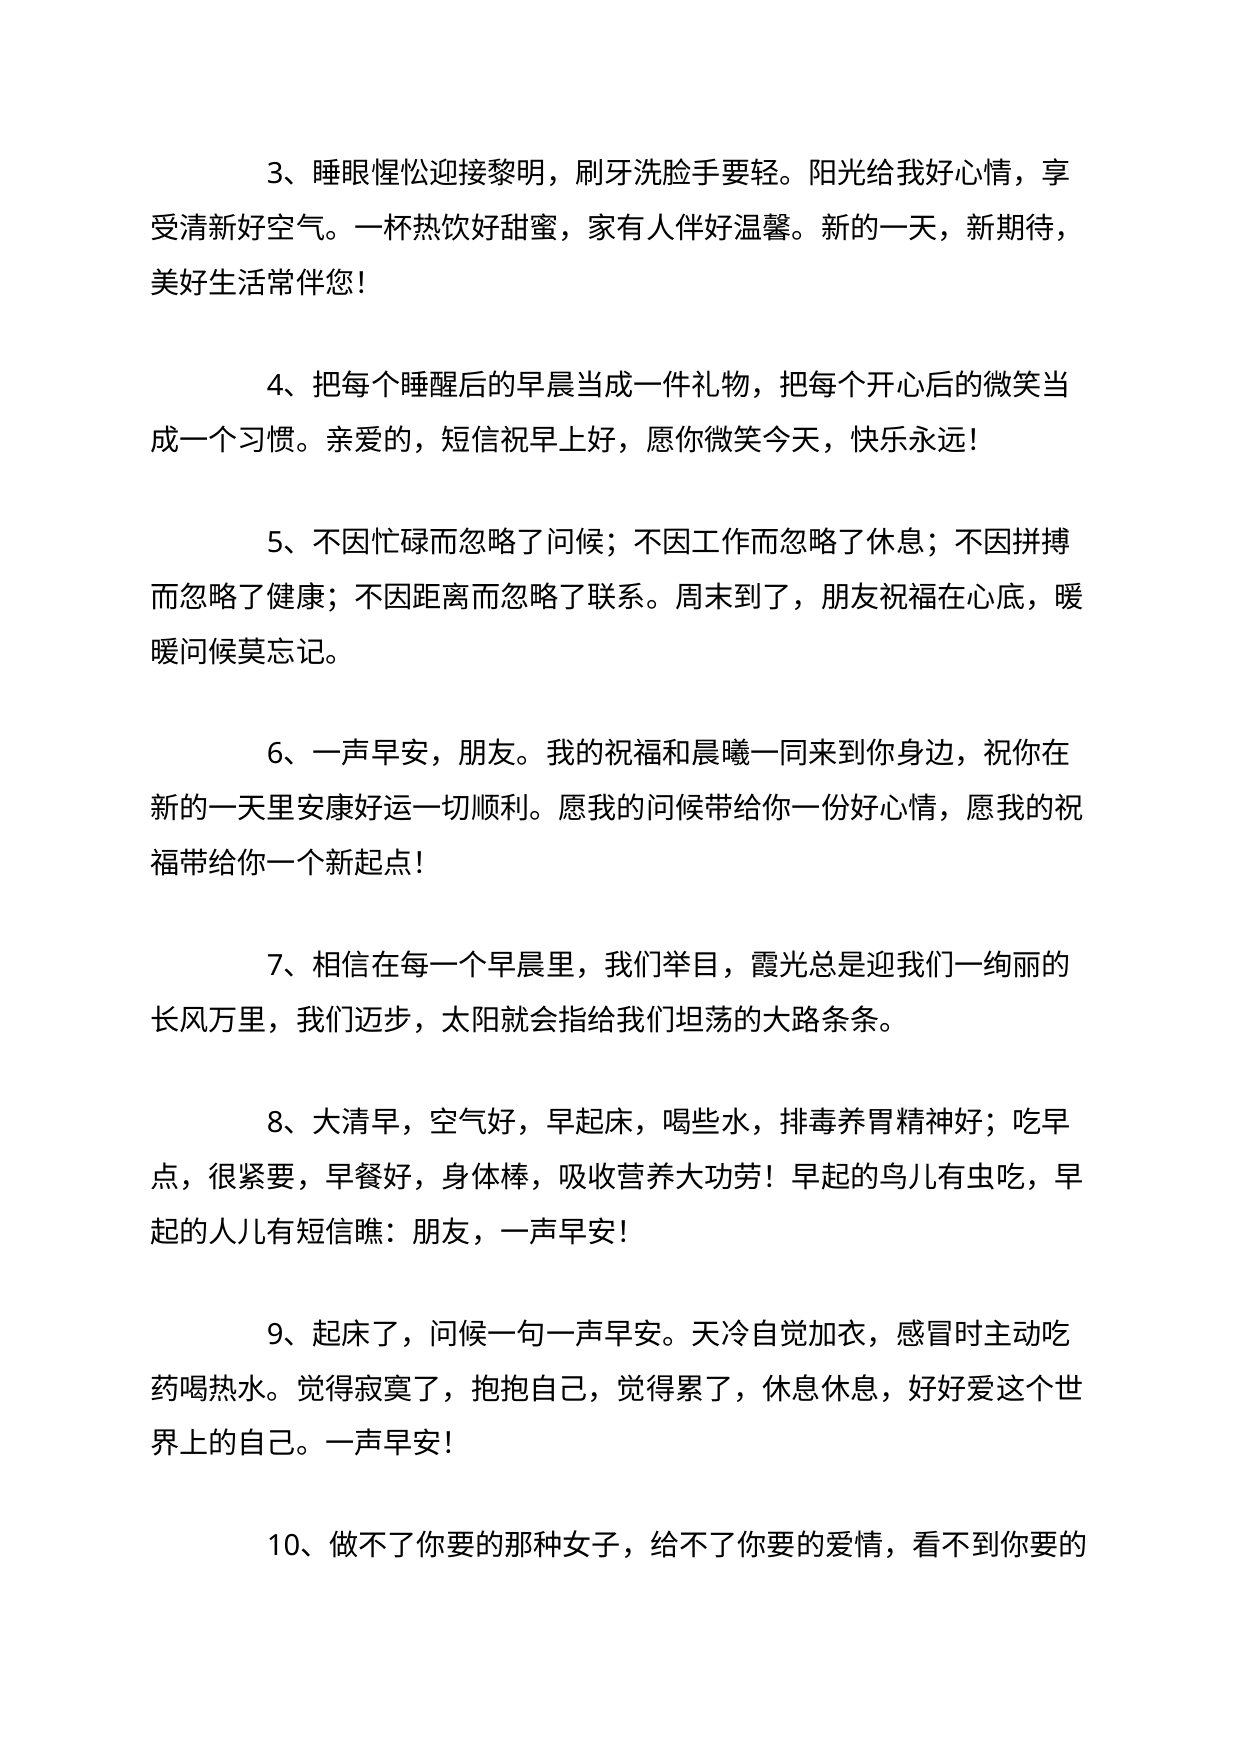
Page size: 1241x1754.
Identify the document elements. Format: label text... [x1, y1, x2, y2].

text 5、不因忙碌而忽略了问候；不因工作而忽略了休息；不因拼搏而忽略了健康；不因距离而忽略了联系。周末到了，朋友祝福在心底，暖暖问候莫忘记。 [150, 518, 1090, 671]
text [150, 1522, 1090, 1564]
text 8、大清早，空气好，早起床，喝些水，排毒养胃精神好；吃早点，很紧要，早餐好，身体棒，吸收营养大功劳！早起的鸟儿有虫吃，早起的人儿有短信瞧：朋友，一声早安！ [150, 1098, 1090, 1251]
text 6、一声早安，朋友。我的祝福和晨曦一同来到你身边，祝你在新的一天里安康好运一切顺利。愿我的问候带给你一份好心情，愿我的祝福带给你一个新起点！ [150, 730, 1090, 882]
text 9、起床了，问候一句一声早安。天冷自觉加衣，感冒时主动吃药喝热水。觉得寂寞了，抱抱自己，觉得累了，休息休息，好好爱这个世界上的自己。一声早安！ [150, 1310, 1090, 1462]
text 7、相信在每一个早晨里，我们举目，霞光总是迎我们一绚丽的长风万里，我们迈步，太阳就会指给我们坦荡的大路条条。 [150, 942, 1090, 1039]
text 3、睡眼惺忪迎接黎明，刷牙洗脸手要轻。阳光给我好心情，享受清新好空气。一杯热饮好甜蜜，家有人伴好温馨。新的一天，新期待，美好生活常伴您！ [150, 150, 1090, 302]
text 4、把每个睡醒后的早晨当成一件礼物，把每个开心后的微笑当成一个习惯。亲爱的，短信祝早上好，愿你微笑今天，快乐永远！ [150, 362, 1090, 459]
